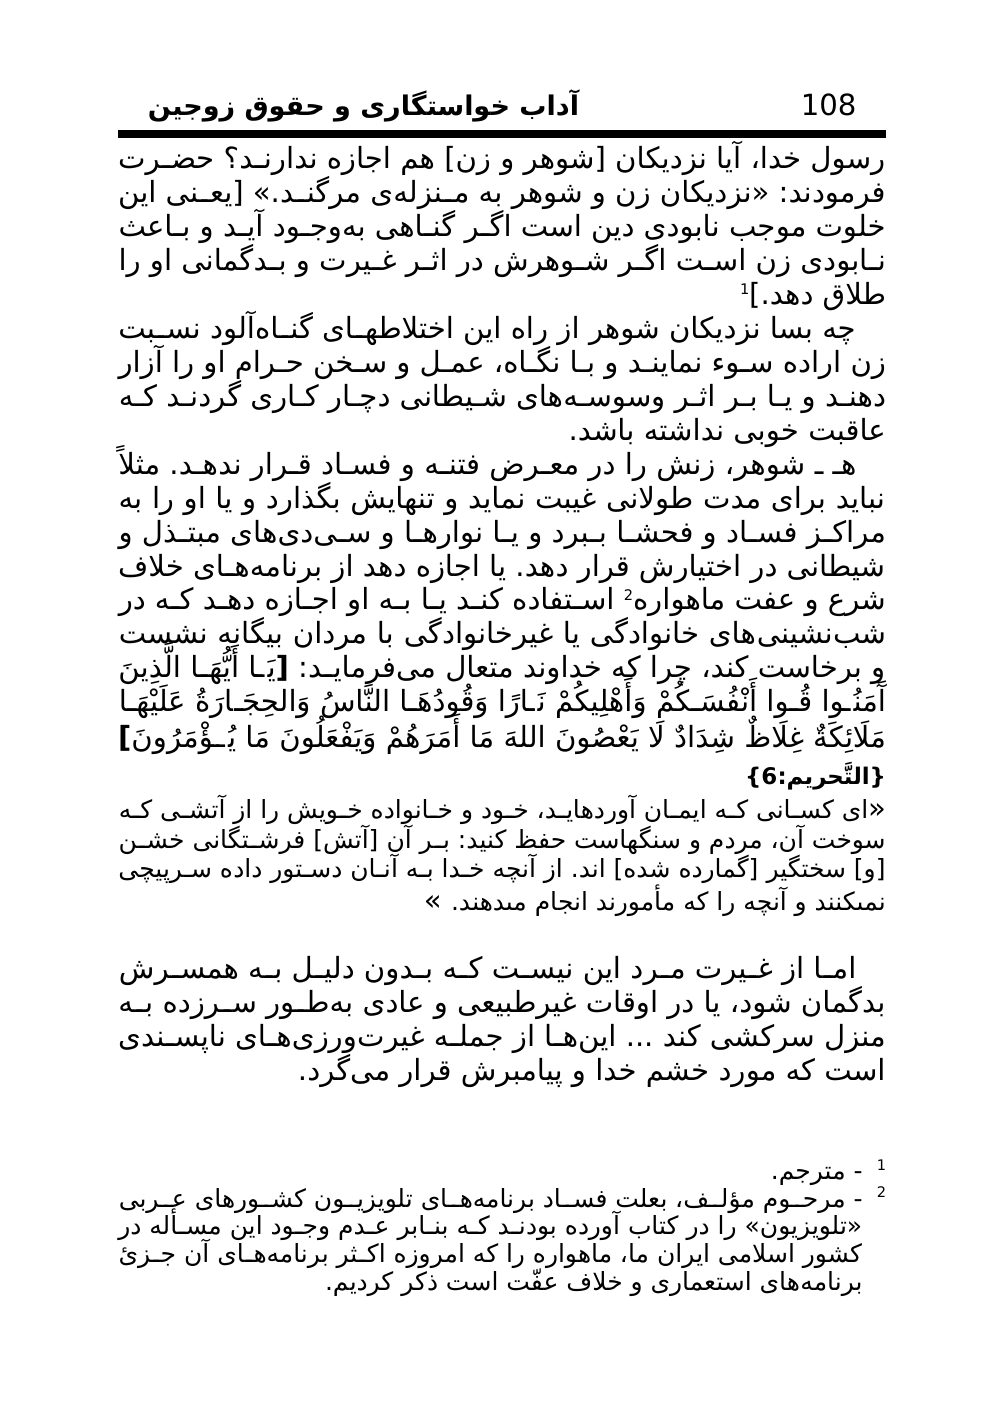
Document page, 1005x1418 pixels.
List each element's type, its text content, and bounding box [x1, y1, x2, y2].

text «اى كسانى كه ايمان آورده‏ايد، خود و خانواده خويش را از آتشى كه سوخت آن، مردم و سنگهاست حفظ كنيد: بر آن [آتش‏] فرشتگانى خشن [و] سختگير [گمارده شده‏] اند. از آنچه خدا به آنان دستور داده سرپيچى نمى‏كنند و آنچه را كه مأمورند انجام مى‏دهند. » [118, 791, 886, 918]
text اما از غیرت مرد این نیست که بدون دلیل به همسرش بدگمان شود، یا در اوقات غیرطبیعی و عادی به‌طور سرزده به منزل سرکشی کند ... این‌ها از جمله غیرت‌ورزی‌های ناپسندی است که مورد خشم خدا و پیامبرش قرار می‌گرد. [118, 951, 886, 1087]
text هـ ـ شوهر، زنش را در معرض فتنه و فساد قرار ندهد. مثلاً نباید برای مدت طولانی غیبت نماید و تنهایش بگذارد و یا او را به مراکز فساد و فحشا ببرد و یا نوارها و سی‌دی‌های مبتذل و شیطانی در اختیارش قرار دهد. یا اجازه دهد از برنامه‌های خلاف شرع و عفت ماهواره استفاده کند یا به او اجازه دهد که در شب‌نشینی‌های خانوادگی یا غیرخانوادگی با مردان بیگانه نشست و برخاست کند، چرا که خداوند متعال می‌فرماید: [يَا أَيُّهَا الَّذِينَ آَمَنُوا قُوا أَنْفُسَكُمْ وَأَهْلِيكُمْ نَارًا وَقُودُهَا النَّاسُ وَالحِجَارَةُ عَلَيْهَا مَلَائِكَةٌ غِلَاظٌ شِدَادٌ لَا يَعْصُونَ اللهَ مَا أَمَرَهُمْ وَيَفْعَلُونَ مَا يُؤْمَرُونَ] {التَّحريم:6} [118, 447, 886, 791]
text چه بسا نزدیکان شوهر از راه این اختلاطهای گناه‌آلود نسبت زن اراده سوء نمایند و با نگاه، عمل و سخن حرام او را آزار دهند و یا بر اثر وسوسه‌های شیطانی دچار کاری گردند که عاقبت خوبی نداشته باشد. [118, 311, 886, 447]
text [118, 141, 886, 311]
